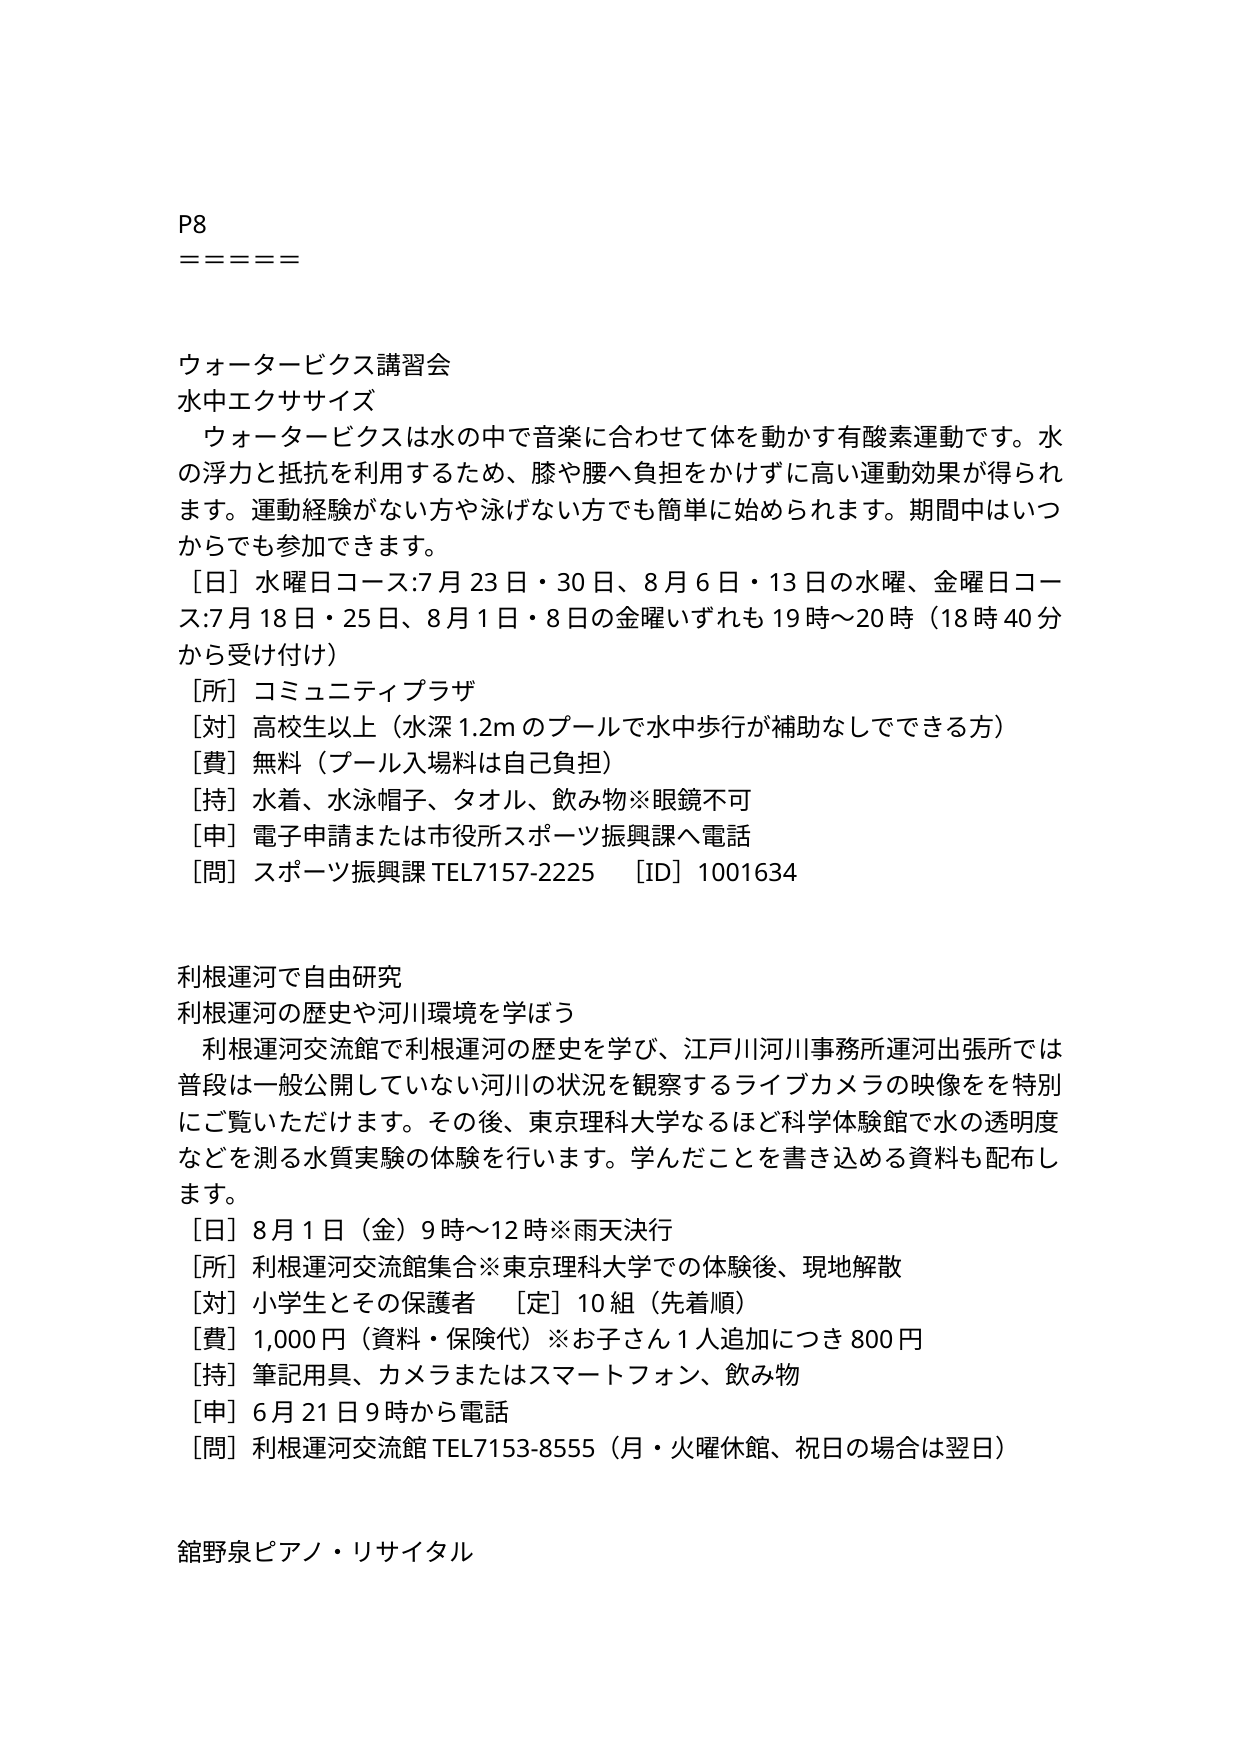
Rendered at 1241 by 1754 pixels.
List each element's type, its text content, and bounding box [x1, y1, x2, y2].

text 利根運河で自由研究 [177, 957, 1063, 993]
text ［問］スポーツ振興課TEL7157-2225 ［ID］1001634 [177, 853, 1063, 889]
text ［対］小学生とその保護者 ［定］10組（先着順） [177, 1283, 1063, 1319]
text ［日］水曜日コース:7月23日・30日、8月6日・13日の水曜、金曜日コース:7月18日・25日、8月1日・8日の金曜いずれも19時～20時（18時40分から受け付け） [177, 563, 1063, 671]
text ［申］電子申請または市役所スポーツ振興課へ電話 [177, 816, 1063, 853]
text ［所］利根運河交流館集合※東京理科大学での体験後、現地解散 [177, 1247, 1063, 1283]
text 利根運河の歴史や河川環境を学ぼう [177, 993, 1063, 1029]
text ［対］高校生以上（水深1.2mのプールで水中歩行が補助なしでできる方） [177, 708, 1063, 744]
text ウォータービクス講習会 [177, 345, 1063, 381]
text ［費］1,000円（資料・保険代）※お子さん1人追加につき800円 [177, 1319, 1063, 1356]
text ウォータービクスは水の中で音楽に合わせて体を動かす有酸素運動です。水の浮力と抵抗を利用するため、膝や腰へ負担をかけずに高い運動効果が得られます。運動経験がない方や泳げない方でも簡単に始められます。期間中はいつからでも参加できます。 [177, 418, 1063, 563]
text ［申］6月21日9時から電話 [177, 1392, 1063, 1428]
text 水中エクササイズ [177, 381, 1063, 418]
text P8 [177, 207, 1063, 241]
text 利根運河交流館で利根運河の歴史を学び、江戸川河川事務所運河出張所では、普段は一般公開していない河川の状況を観察するライブカメラの映像をを特別にご覧いただけます。その後、東京理科大学なるほど科学体験館で水の透明度などを測る水質実験の体験を行います。学んだことを書き込める資料も配布します。 [177, 1029, 1063, 1211]
text ［持］筆記用具、カメラまたはスマートフォン、飲み物 [177, 1356, 1063, 1392]
text ［持］水着、水泳帽子、タオル、飲み物※眼鏡不可 [177, 780, 1063, 816]
text ［所］コミュニティプラザ [177, 671, 1063, 708]
text ［日］8月1日（金）9時～12時※雨天決行 [177, 1211, 1063, 1247]
text 舘野泉ピアノ・リサイタル [177, 1533, 1063, 1569]
text ［費］無料（プール入場料は自己負担） [177, 744, 1063, 780]
text ［問］利根運河交流館TEL7153-8555（月・火曜休館、祝日の場合は翌日） [177, 1428, 1063, 1464]
text ＝＝＝＝＝ [177, 241, 1063, 277]
